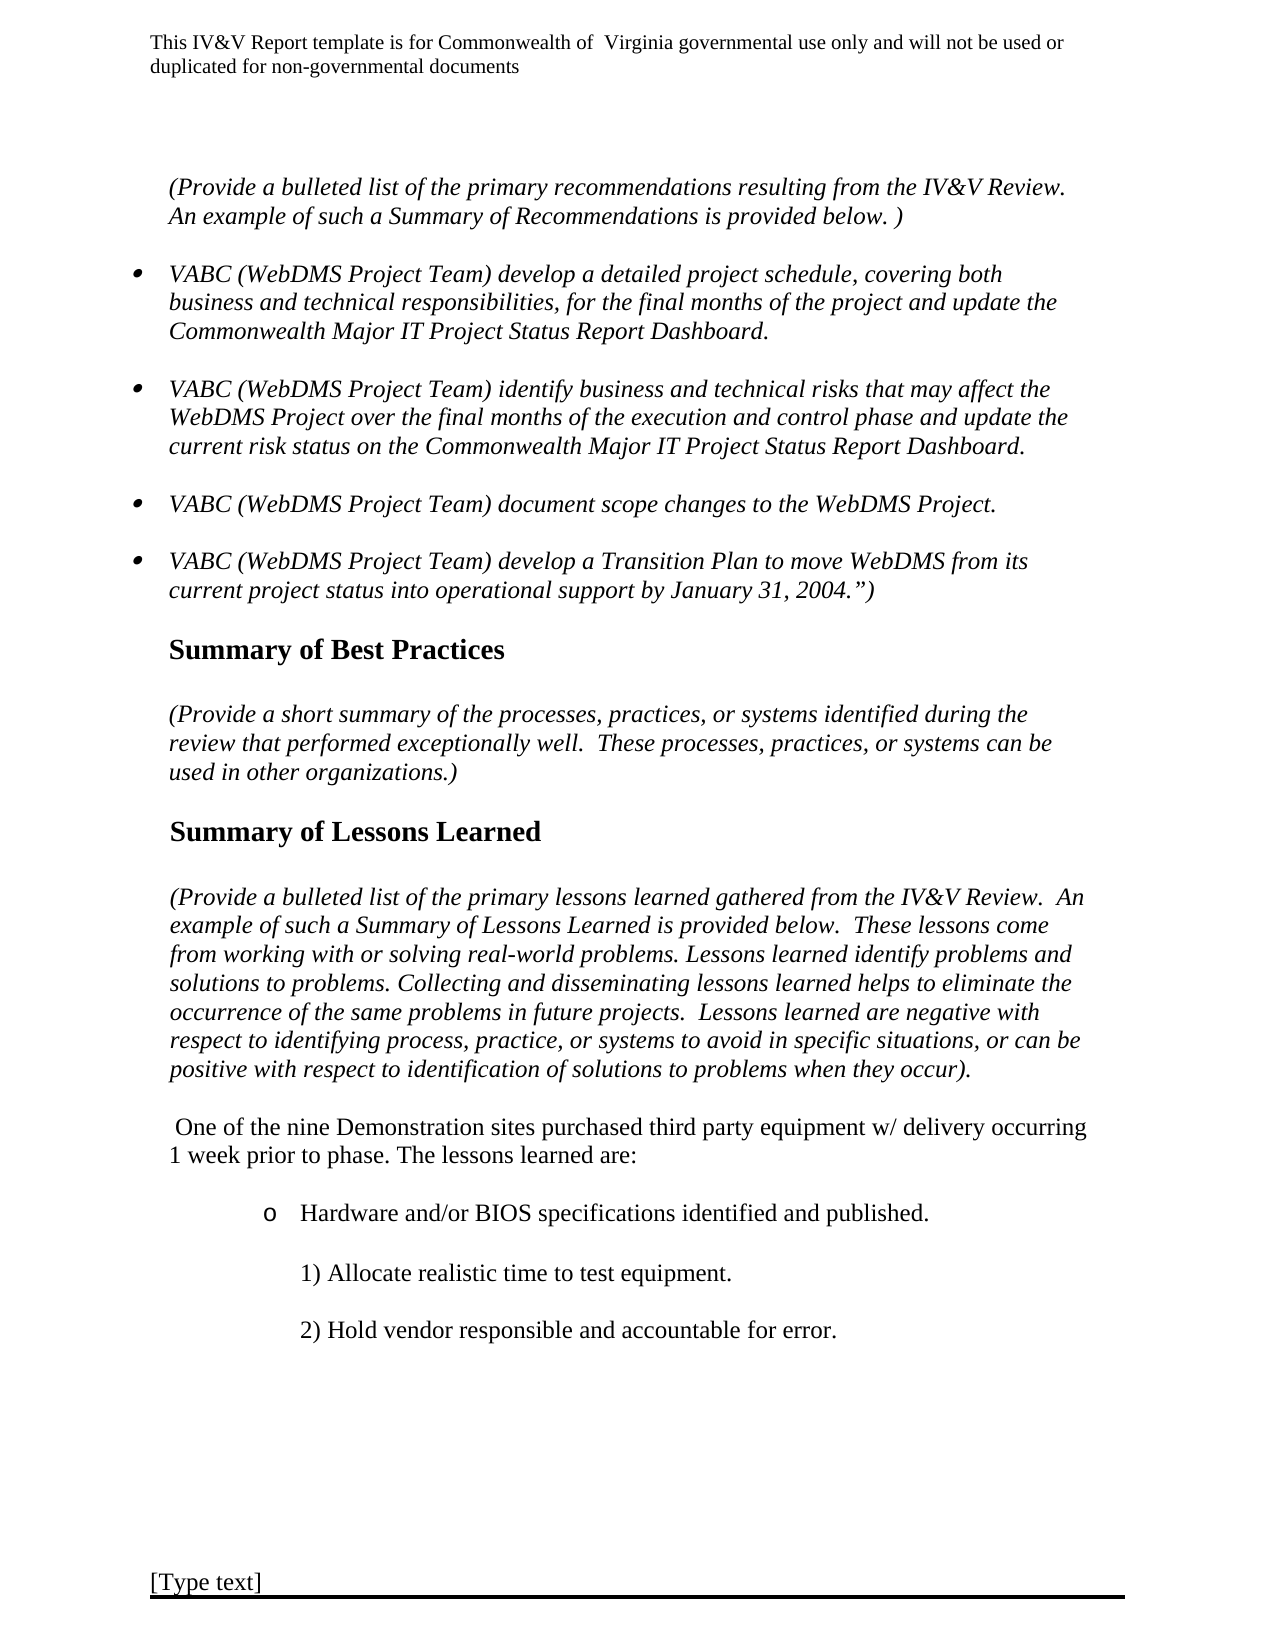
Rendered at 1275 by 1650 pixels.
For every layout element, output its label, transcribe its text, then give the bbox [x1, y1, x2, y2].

text 1) Allocate realistic time to test equipment. 2) Hold vendor responsible and accountable for error. [300, 1258, 1087, 1344]
text (Provide a bulleted list of the primary lessons learned gathered from the IV&V Review. An example of such a Summary of Lessons Learned is provided below. These lessons come from working with or solving real-world problems. Lessons learned identify problems and solutions to problems. Collecting and disseminating lessons learned helps to eliminate the occurrence of the same problems in future projects. Lessons learned are negative with respect to identifying process, practice, or systems to avoid in specific situations, or can be positive with respect to identification of solutions to problems when they occur). [169, 882, 1087, 1083]
text One of the nine Demonstration sites purchased third party equipment w/ delivery occurring 1 week prior to phase. The lessons learned are: [169, 1112, 1087, 1169]
text Summary of Lessons Learned [169, 814, 1087, 848]
text Summary of Best Practices [169, 632, 1087, 666]
list VABC (WebDMS Project Team) develop a detailed project schedule, covering both business and technical responsibilities, for the final months of the project and update the Commonwealth Major IT Project Status Report Dashboard. [131, 259, 1087, 345]
list Hardware and/or BIOS specifications identified and published. [262, 1198, 1087, 1229]
list VABC (WebDMS Project Team) document scope changes to the WebDMS Project. [131, 489, 1087, 517]
list VABC (WebDMS Project Team) identify business and technical risks that may affect the WebDMS Project over the final months of the execution and control phase and update the current risk status on the Commonwealth Major IT Project Status Report Dashboard. [131, 374, 1087, 460]
list VABC (WebDMS Project Team) develop a Transition Plan to move WebDMS from its current project status into operational support by January 31, 2004.”) [131, 546, 1087, 604]
text (Provide a short summary of the processes, practices, or systems identified during the review that performed exceptionally well. These processes, practices, or systems can be used in other organizations.) [169, 699, 1087, 786]
text (Provide a bulleted list of the primary recommendations resulting from the IV&V Review. An example of such a Summary of Recommendations is provided below. ) [169, 172, 1087, 230]
